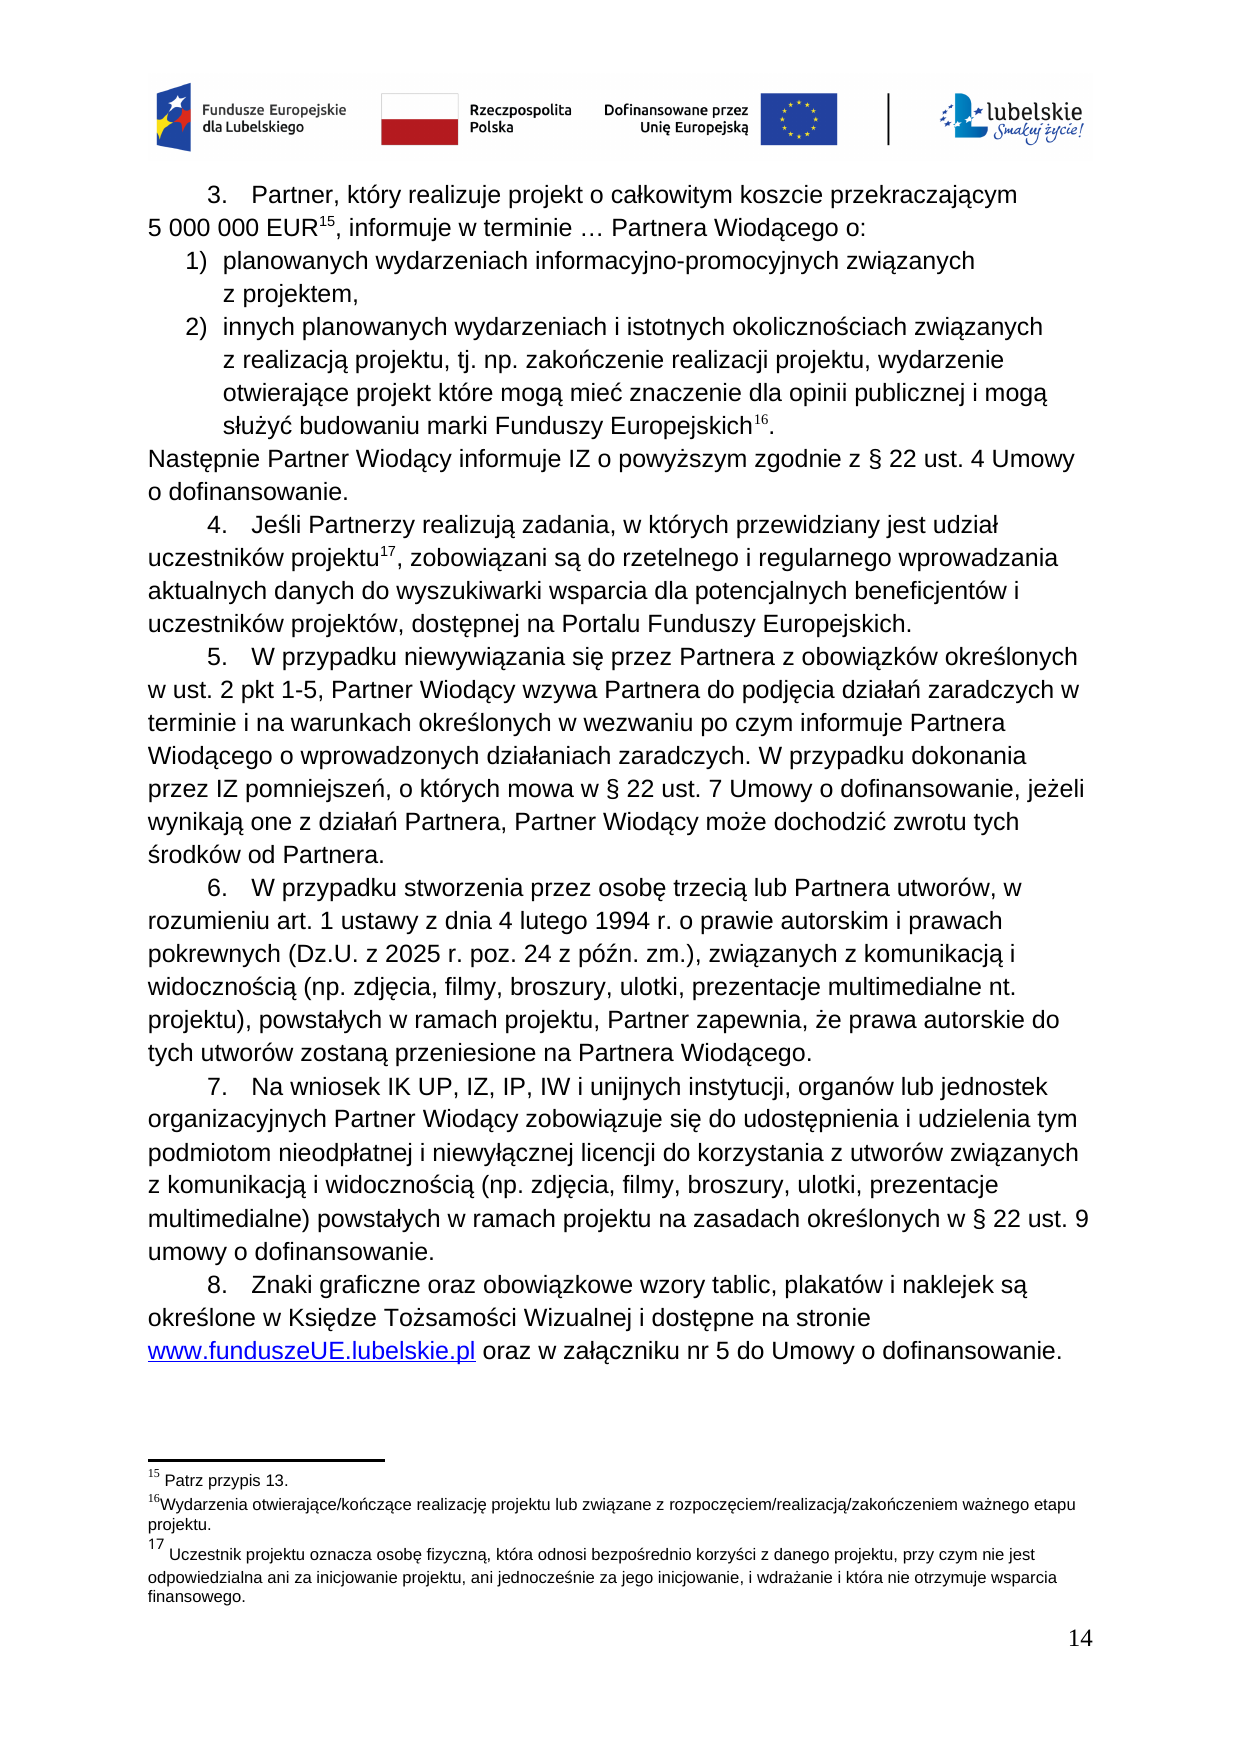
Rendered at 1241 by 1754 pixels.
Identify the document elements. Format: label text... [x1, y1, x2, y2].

list Znaki graficzne oraz obowiązkowe wzory tablic, plakatów i naklejek są określone w Księdze Tożsamości Wizualnej i dostępne na stronie www.funduszeUE.lubelskie.pl oraz w załączniku nr 5 do Umowy o dofinansowanie. [148, 1269, 1092, 1364]
list Jeśli Partnerzy realizują zadania, w których przewidziany jest udział uczestników projektu, zobowiązani są do rzetelnego i regularnego wprowadzania aktualnych danych do wyszukiwarki wsparcia dla potencjalnych beneficjentów i uczestników projektów, dostępnej na Portalu Funduszy Europejskich. [148, 510, 1092, 638]
list Na wniosek IK UP, IZ, IP, IW i unijnych instytucji, organów lub jednostek organizacyjnych Partner Wiodący zobowiązuje się do udostępnienia i udzielenia tym podmiotom nieodpłatnej i niewyłącznej licencji do korzystania z utworów związanych z komunikacją i widocznością (np. zdjęcia, filmy, broszury, ulotki, prezentacje multimedialne) powstałych w ramach projektu na zasadach określonych w § 22 ust. 9 umowy o dofinansowanie. [148, 1071, 1092, 1265]
picture [147, 73, 1093, 161]
list W przypadku stworzenia przez osobę trzecią lub Partnera utworów, w rozumieniu art. 1 ustawy z dnia 4 lutego 1994 r. o prawie autorskim i prawach pokrewnych (Dz.U. z 2025 r. poz. 24 z późn. zm.), związanych z komunikacją i widocznością (np. zdjęcia, filmy, broszury, ulotki, prezentacje multimedialne nt. projektu), powstałych w ramach projektu, Partner zapewnia, że prawa autorskie do tych utworów zostaną przeniesione na Partnera Wiodącego. [148, 873, 1092, 1067]
text Następnie Partner Wiodący informuje IZ o powyższym zgodnie z § 22 ust. 4 Umowy o dofinansowanie. [148, 444, 1092, 506]
list W przypadku niewywiązania się przez Partnera z obowiązków określonych w ust. 2 pkt 1-5, Partner Wiodący wzywa Partnera do podjęcia działań zaradczych w terminie i na warunkach określonych w wezwaniu po czym informuje Partnera Wiodącego o wprowadzonych działaniach zaradczych. W przypadku dokonania przez IZ pomniejszeń, o których mowa w § 22 ust. 7 Umowy o dofinansowanie, jeżeli wynikają one z działań Partnera, Partner Wiodący może dochodzić zwrotu tych środków od Partnera. [148, 642, 1092, 869]
list Partner, który realizuje projekt o całkowitym koszcie przekraczającym 5 000 000 EUR, informuje w terminie … Partnera Wiodącego o: [148, 180, 1092, 242]
list planowanych wydarzeniach informacyjno-promocyjnych związanych z projektem, [185, 246, 1092, 308]
list innych planowanych wydarzeniach i istotnych okolicznościach związanych z realizacją projektu, tj. np. zakończenie realizacji projektu, wydarzenie otwierające projekt które mogą mieć znaczenie dla opinii publicznej i mogą służyć budowaniu marki Funduszy Europejskich. [185, 312, 1092, 440]
